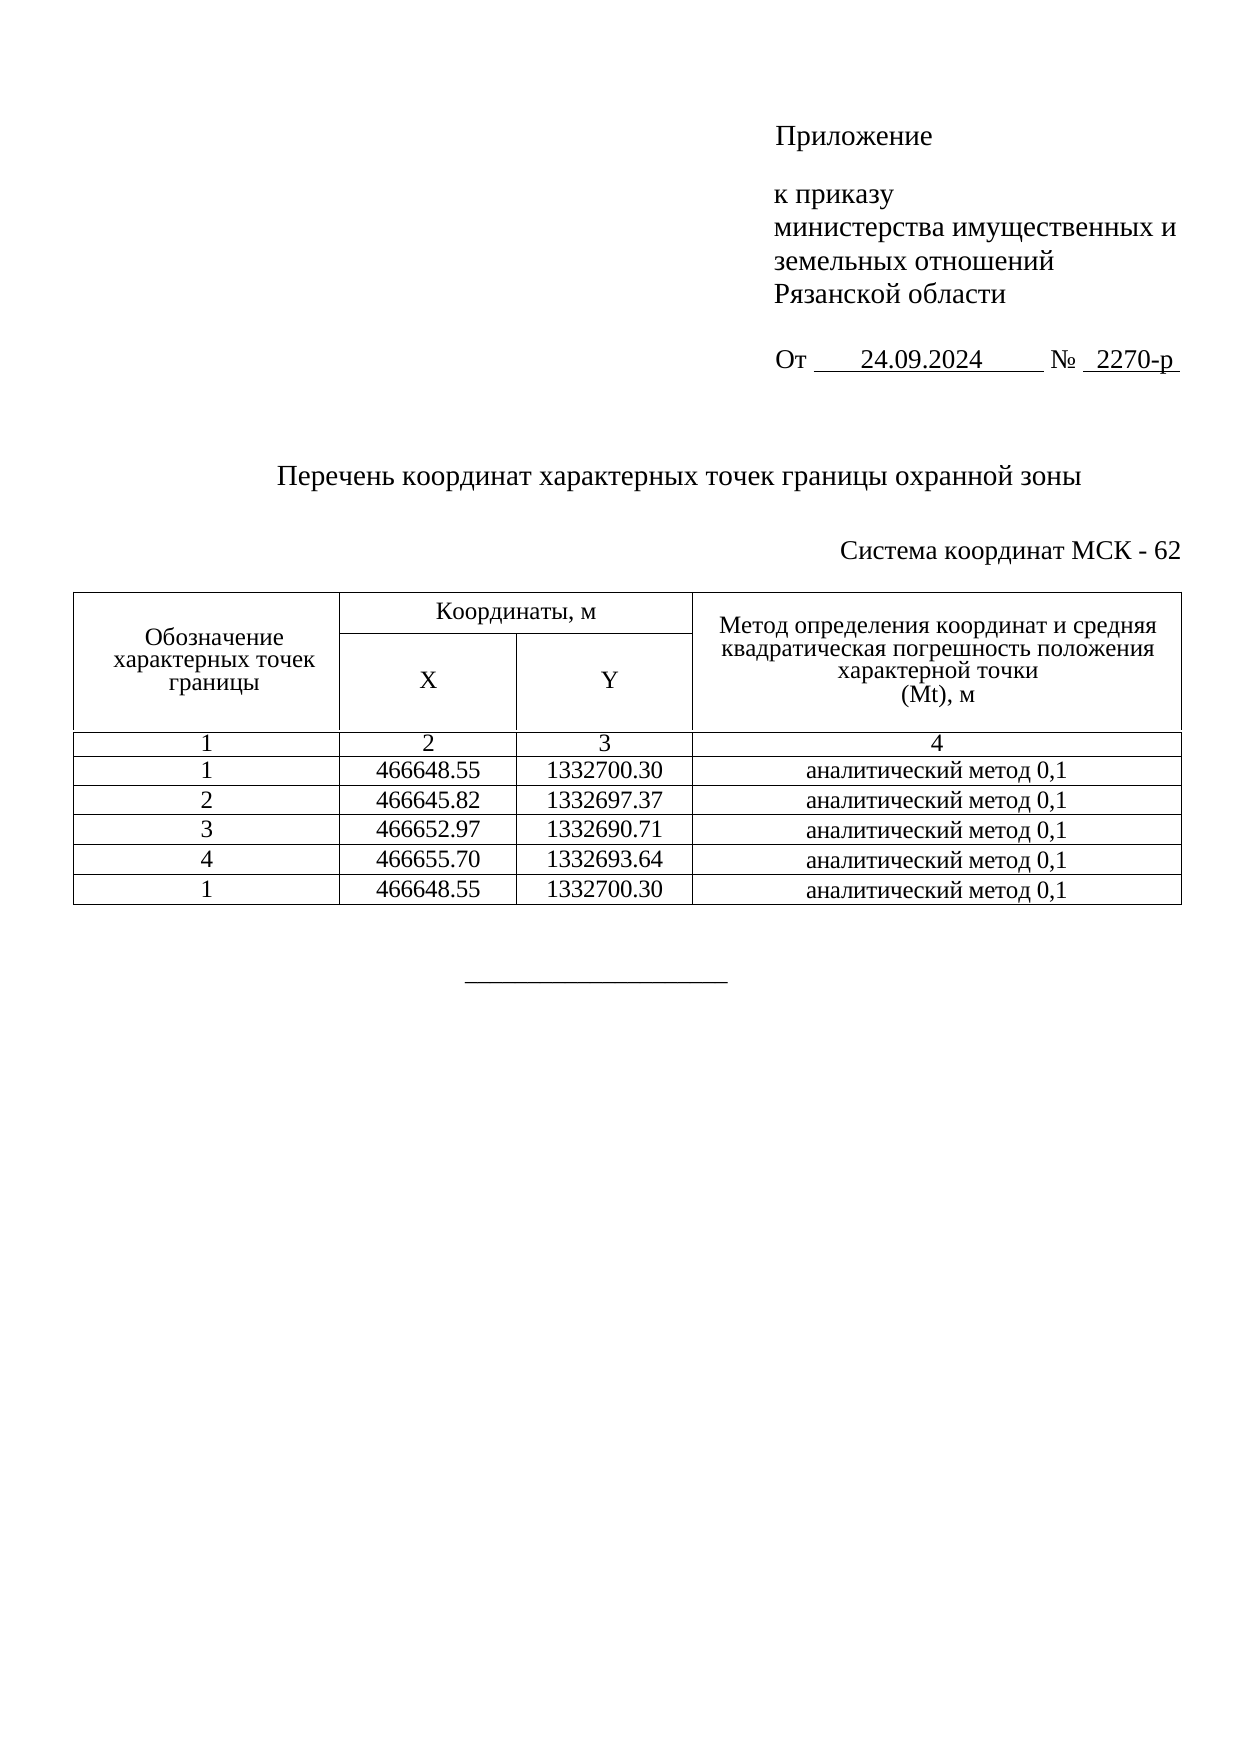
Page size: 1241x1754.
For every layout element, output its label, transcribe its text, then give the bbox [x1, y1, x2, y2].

table_cell 466655.70 [340, 845, 516, 874]
table_header 1 [74, 733, 339, 756]
table_header Обозначение характерных точек границы [74, 593, 339, 730]
table_cell 1332697.37 [517, 786, 692, 814]
table_header 4 [693, 733, 1181, 756]
table_cell 466648.55 [340, 875, 516, 904]
table_cell аналитический метод 0,1 [693, 786, 1181, 814]
table_cell 1332700.30 [517, 757, 692, 784]
table_header Координаты, м [340, 593, 692, 633]
text земельных отношений [177, 243, 1181, 276]
table_cell 3 [74, 815, 339, 844]
text _____________________ [177, 957, 1181, 986]
text От 24.09.2024 № 2270-р [177, 343, 1181, 374]
text Рязанской области [177, 276, 1181, 310]
text Система координат МСК - 62 [177, 540, 1181, 565]
table_header 2 [340, 733, 516, 756]
table_cell 1 [74, 875, 339, 904]
table_header 3 [517, 733, 692, 756]
table_cell аналитический метод 0,1 [693, 757, 1181, 784]
table_cell 2 [74, 786, 339, 814]
table_cell Х [340, 634, 516, 730]
table_cell 1 [74, 757, 339, 784]
table_cell 4 [74, 845, 339, 874]
text министерства имущественных и [693, 209, 1181, 243]
table_cell 466645.82 [340, 786, 516, 814]
table_cell 466652.97 [340, 815, 516, 844]
table_cell аналитический метод 0,1 [693, 875, 1181, 904]
text Перечень координат характерных точек границы охранной зоны [177, 458, 1181, 492]
table_cell аналитический метод 0,1 [693, 845, 1181, 874]
table_cell 466648.55 [340, 757, 516, 784]
table_header Метод определения координат и средняя квадратическая погрешность положения характерной точки (Мt), м [693, 593, 1181, 730]
table_cell Y [517, 634, 692, 730]
table_cell 1332690.71 [517, 815, 692, 844]
table_cell 1332700.30 [517, 875, 692, 904]
table_cell аналитический метод 0,1 [693, 815, 1181, 844]
text к приказу [693, 176, 1181, 209]
table_cell 1332693.64 [517, 845, 692, 874]
text Приложение [177, 118, 1181, 152]
